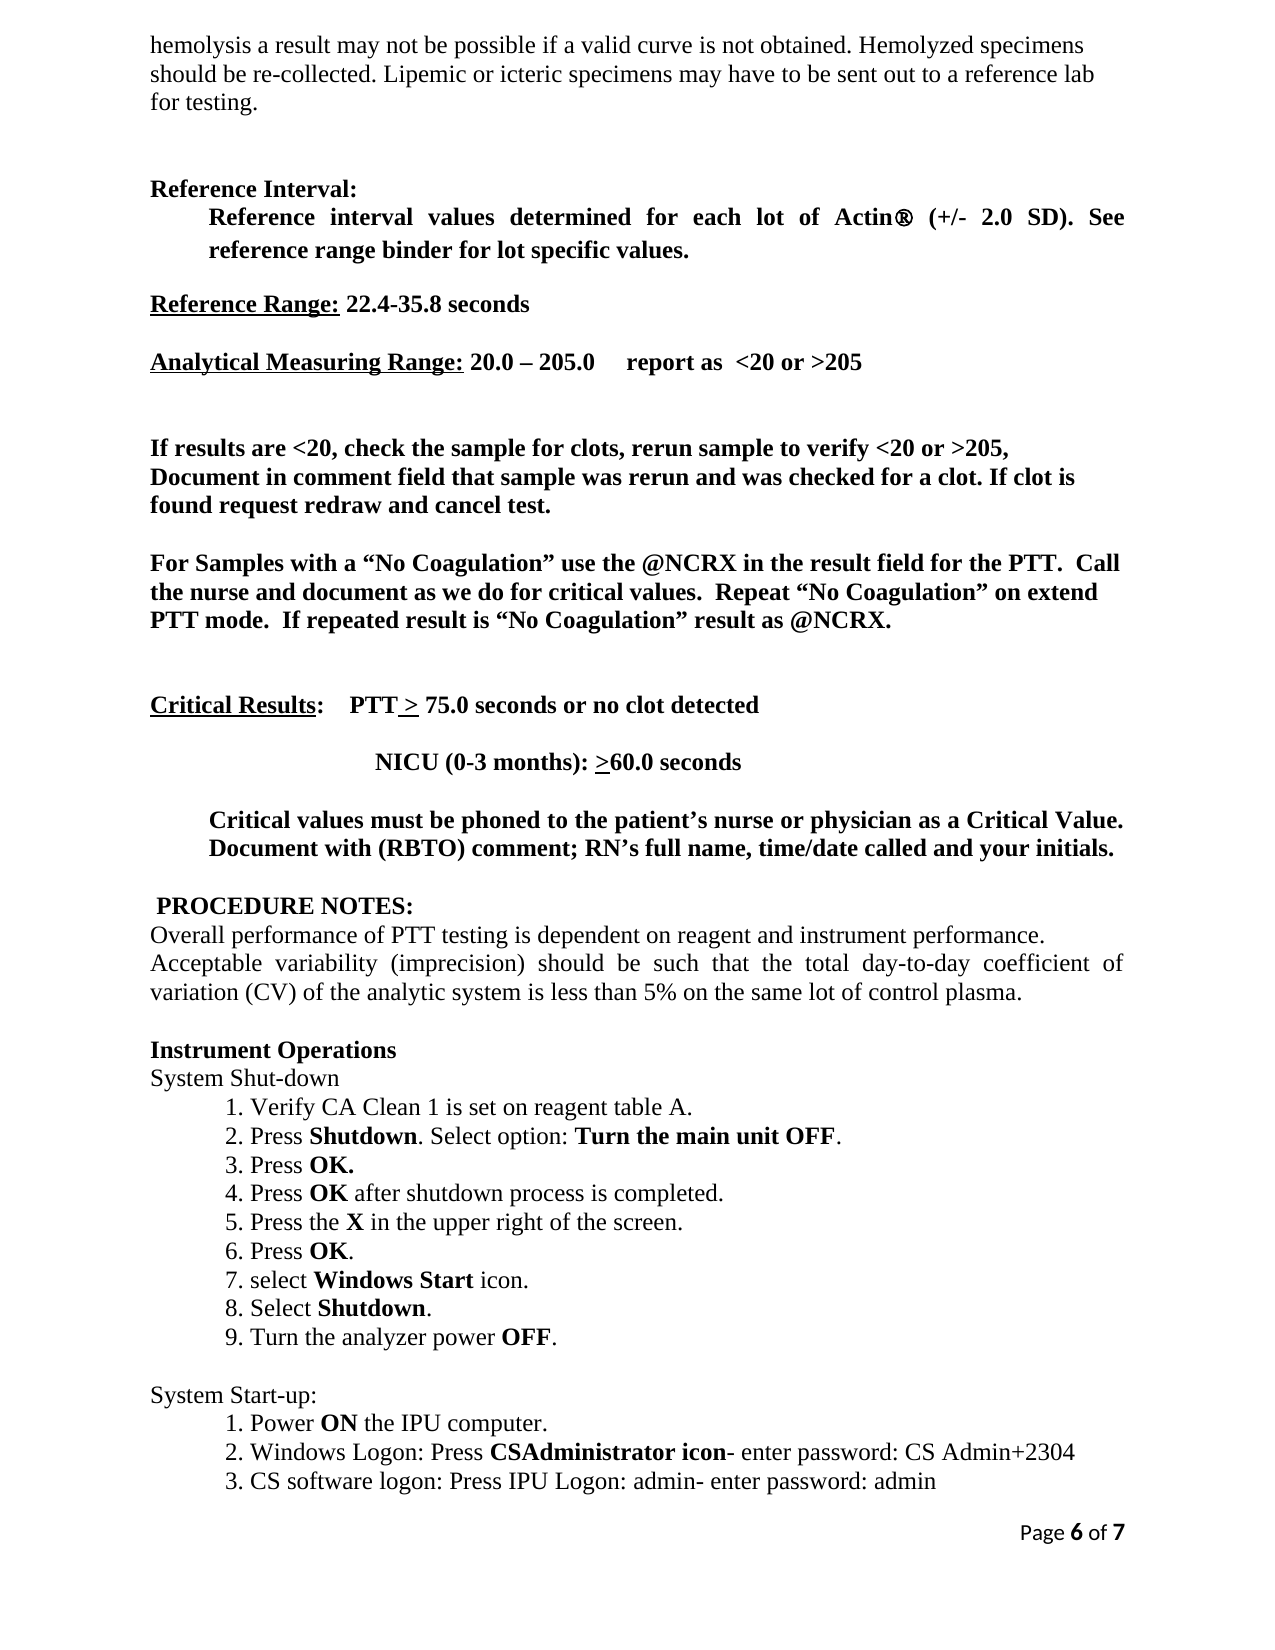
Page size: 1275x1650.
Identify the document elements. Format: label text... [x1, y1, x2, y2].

text 1. Verify CA Clean 1 is set on reagent table A. [150, 1092, 1125, 1121]
text Reference Range: 22.4-35.8 seconds [150, 289, 1125, 318]
text Critical Results: PTT > 75.0 seconds or no clot detected [150, 690, 1125, 719]
text Overall performance of PTT testing is dependent on reagent and instrument performance. [150, 920, 1125, 948]
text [150, 30, 1125, 116]
text 2. Windows Logon: Press CSAdministrator icon- enter password: CS Admin+2304 [150, 1437, 1125, 1466]
text 6. Press OK. [150, 1236, 1125, 1265]
text 3. CS software logon: Press IPU Logon: admin- enter password: admin [150, 1466, 1125, 1495]
text PROCEDURE NOTES: [150, 891, 1125, 920]
text For Samples with a “No Coagulation” use the @NCRX in the result field for the PTT. Call the nurse and document as we do for critical values. Repeat “No Coagulation” on extend PTT mode. If repeated result is “No Coagulation” result as @NCRX. [150, 548, 1125, 634]
text 5. Press the X in the upper right of the screen. [150, 1207, 1125, 1236]
text Critical values must be phoned to the patient’s nurse or physician as a Critical Value. Document with (RBTO) comment; RN’s full name, time/date called and your initials. [208, 805, 1125, 862]
text 4. Press OK after shutdown process is completed. [150, 1178, 1125, 1207]
text If results are <20, check the sample for clots, rerun sample to verify <20 or >205, Document in comment field that sample was rerun and was checked for a clot. If clot is found request redraw and cancel test. [150, 433, 1125, 519]
text 7. select Windows Start icon. [150, 1265, 1125, 1293]
text 2. Press Shutdown. Select option: Turn the main unit OFF. [150, 1121, 1125, 1150]
text 9. Turn the analyzer power OFF. [150, 1322, 1125, 1351]
text 3. Press OK. [150, 1150, 1125, 1178]
text Analytical Measuring Range: 20.0 – 205.0 report as <20 or >205 [150, 347, 1125, 376]
text Instrument Operations [150, 1035, 1125, 1063]
text System Shut-down [150, 1063, 1125, 1092]
text Reference interval values determined for each lot of Actin (+/- 2.0 SD). See reference range binder for lot specific values. [150, 202, 1125, 264]
text 1. Power ON the IPU computer. [150, 1408, 1125, 1437]
text Acceptable variability (imprecision) should be such that the total day-to-day coefficient of variation (CV) of the analytic system is less than 5% on the same lot of control plasma. [150, 948, 1125, 1006]
text NICU (0-3 months): >60.0 seconds [150, 747, 1125, 776]
text 8. Select Shutdown. [150, 1293, 1125, 1322]
text System Start-up: [150, 1380, 1125, 1408]
text Reference Interval: [150, 174, 1125, 202]
